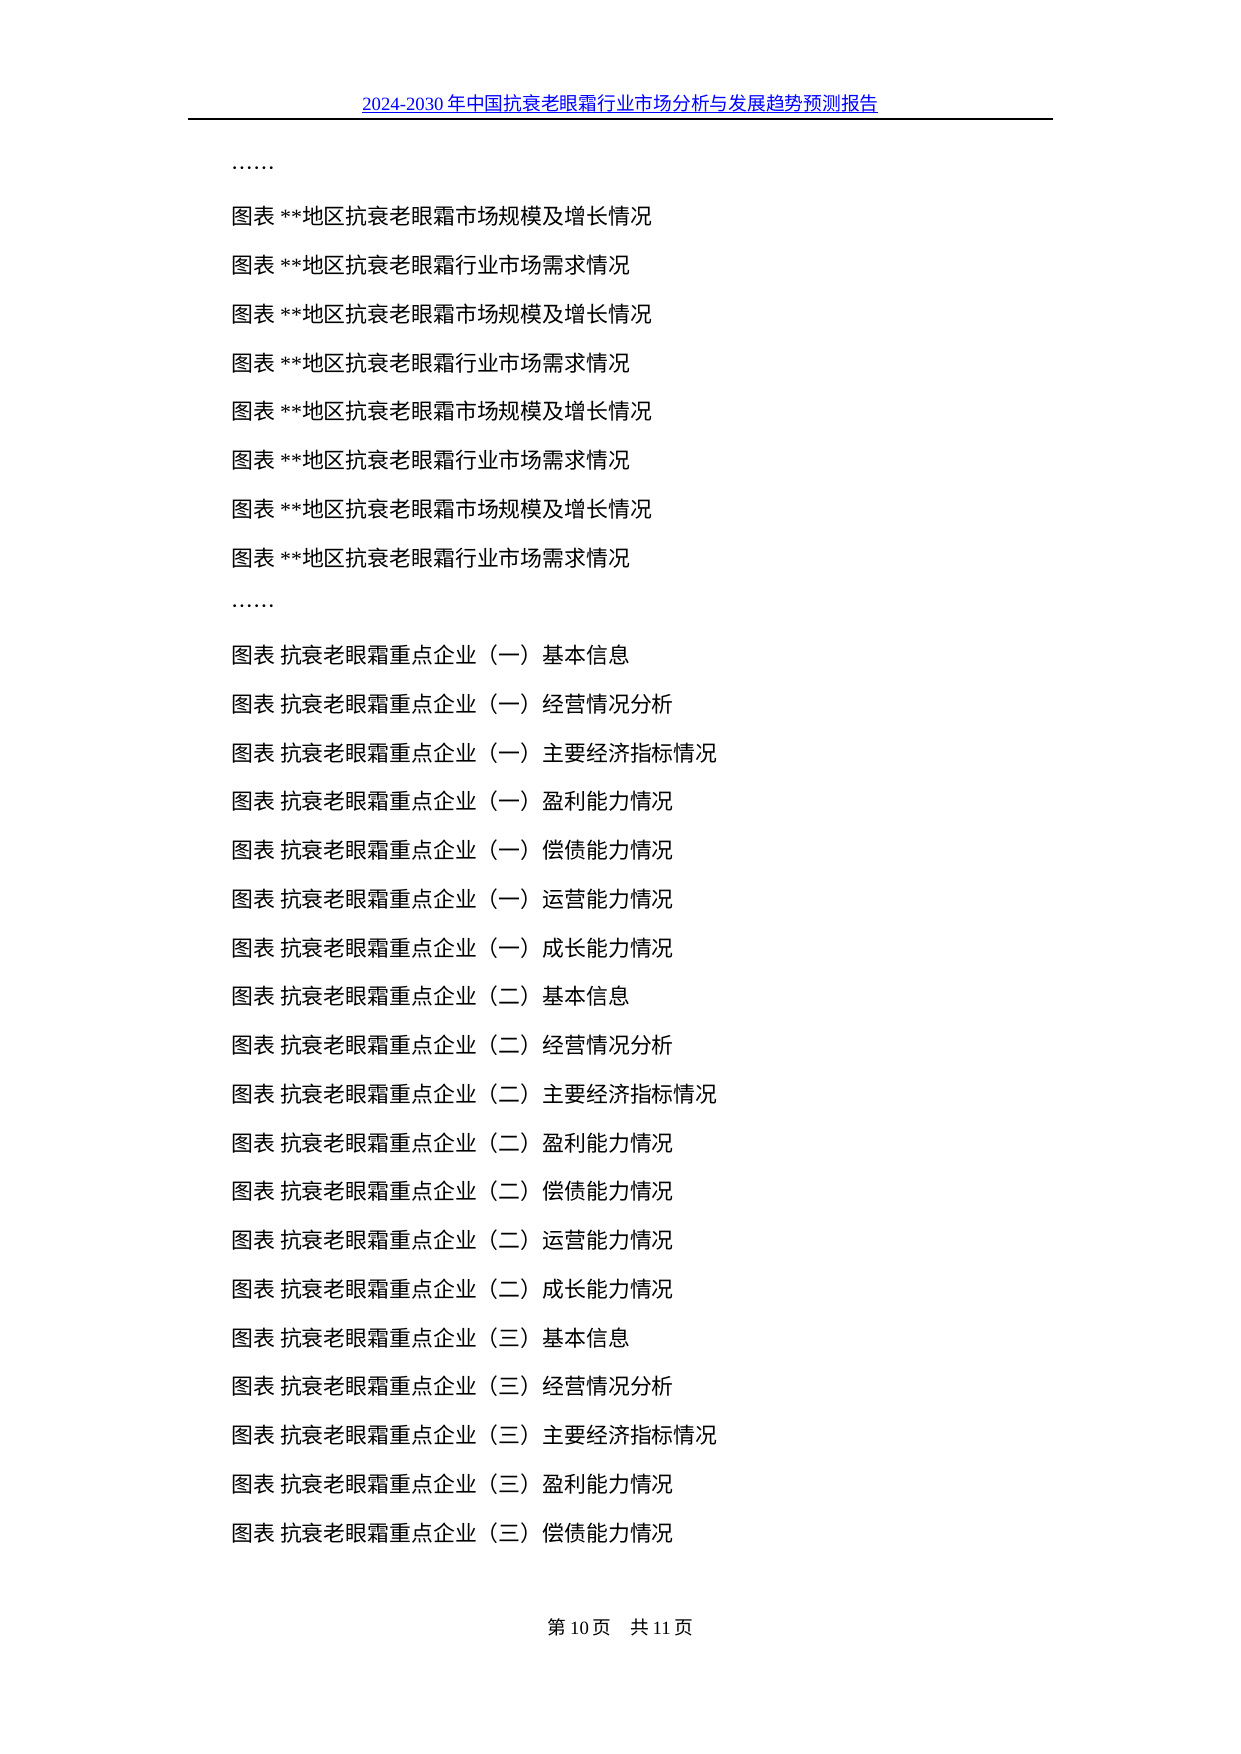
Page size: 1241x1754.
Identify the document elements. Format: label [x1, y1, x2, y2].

text [187, 150, 1053, 1548]
